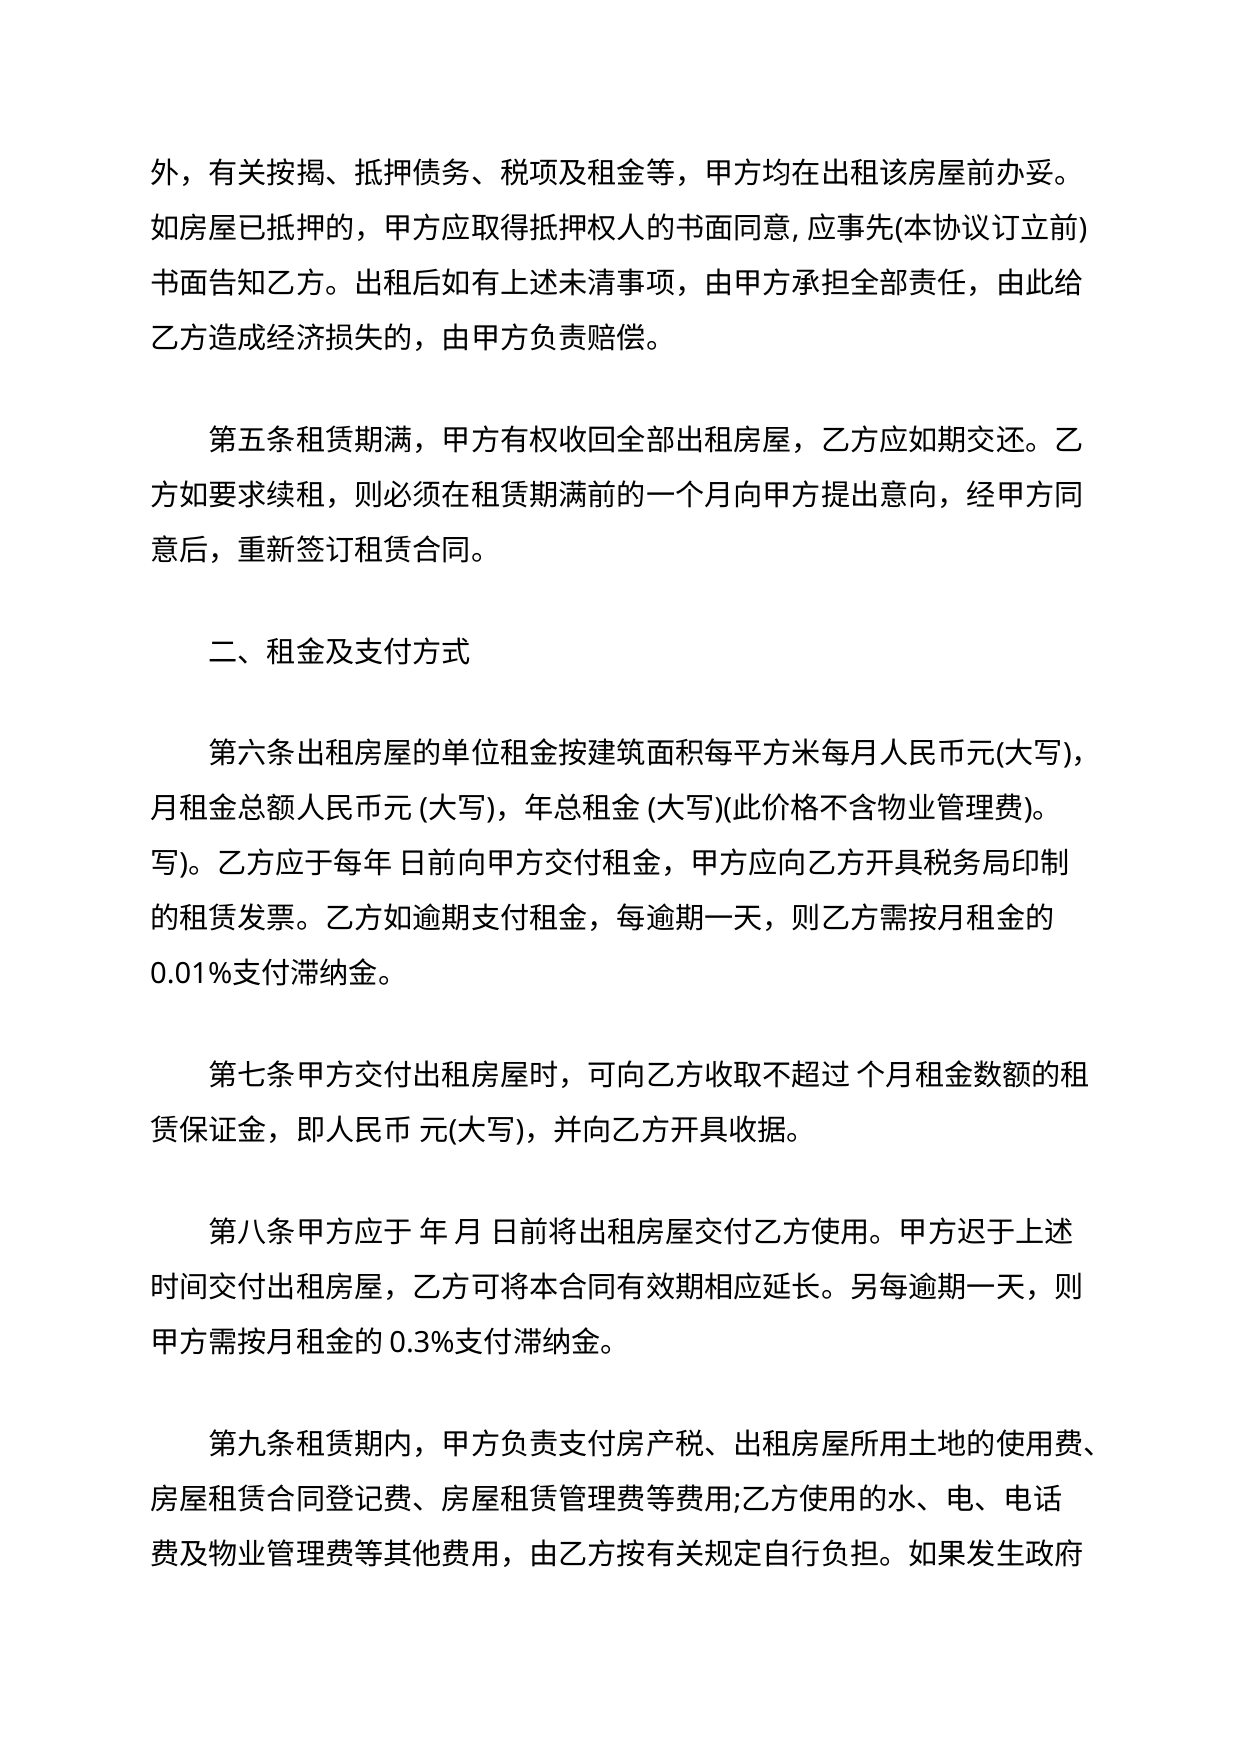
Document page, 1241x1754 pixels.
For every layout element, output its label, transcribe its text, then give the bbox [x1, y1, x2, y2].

text 第八条甲方应于 年 月 日前将出租房屋交付乙方使用。甲方迟于上述时间交付出租房屋，乙方可将本合同有效期相应延长。另每逾期一天，则甲方需按月租金的0.3%支付滞纳金。 [150, 1209, 1090, 1361]
text 第七条甲方交付出租房屋时，可向乙方收取不超过 个月租金数额的租赁保证金，即人民币 元(大写)，并向乙方开具收据。 [150, 1052, 1090, 1149]
text 第五条租赁期满，甲方有权收回全部出租房屋，乙方应如期交还。乙方如要求续租，则必须在租赁期满前的一个月向甲方提出意向，经甲方同意后，重新签订租赁合同。 [150, 417, 1090, 569]
text 第六条出租房屋的单位租金按建筑面积每平方米每月人民币元(大写)，月租金总额人民币元 (大写)，年总租金 (大写)(此价格不含物业管理费)。写)。乙方应于每年 日前向甲方交付租金，甲方应向乙方开具税务局印制的租赁发票。乙方如逾期支付租金，每逾期一天，则乙方需按月租金的0.01%支付滞纳金。 [150, 730, 1090, 992]
text 二、租金及支付方式 [150, 628, 1090, 670]
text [150, 150, 1090, 357]
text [150, 1420, 1090, 1573]
